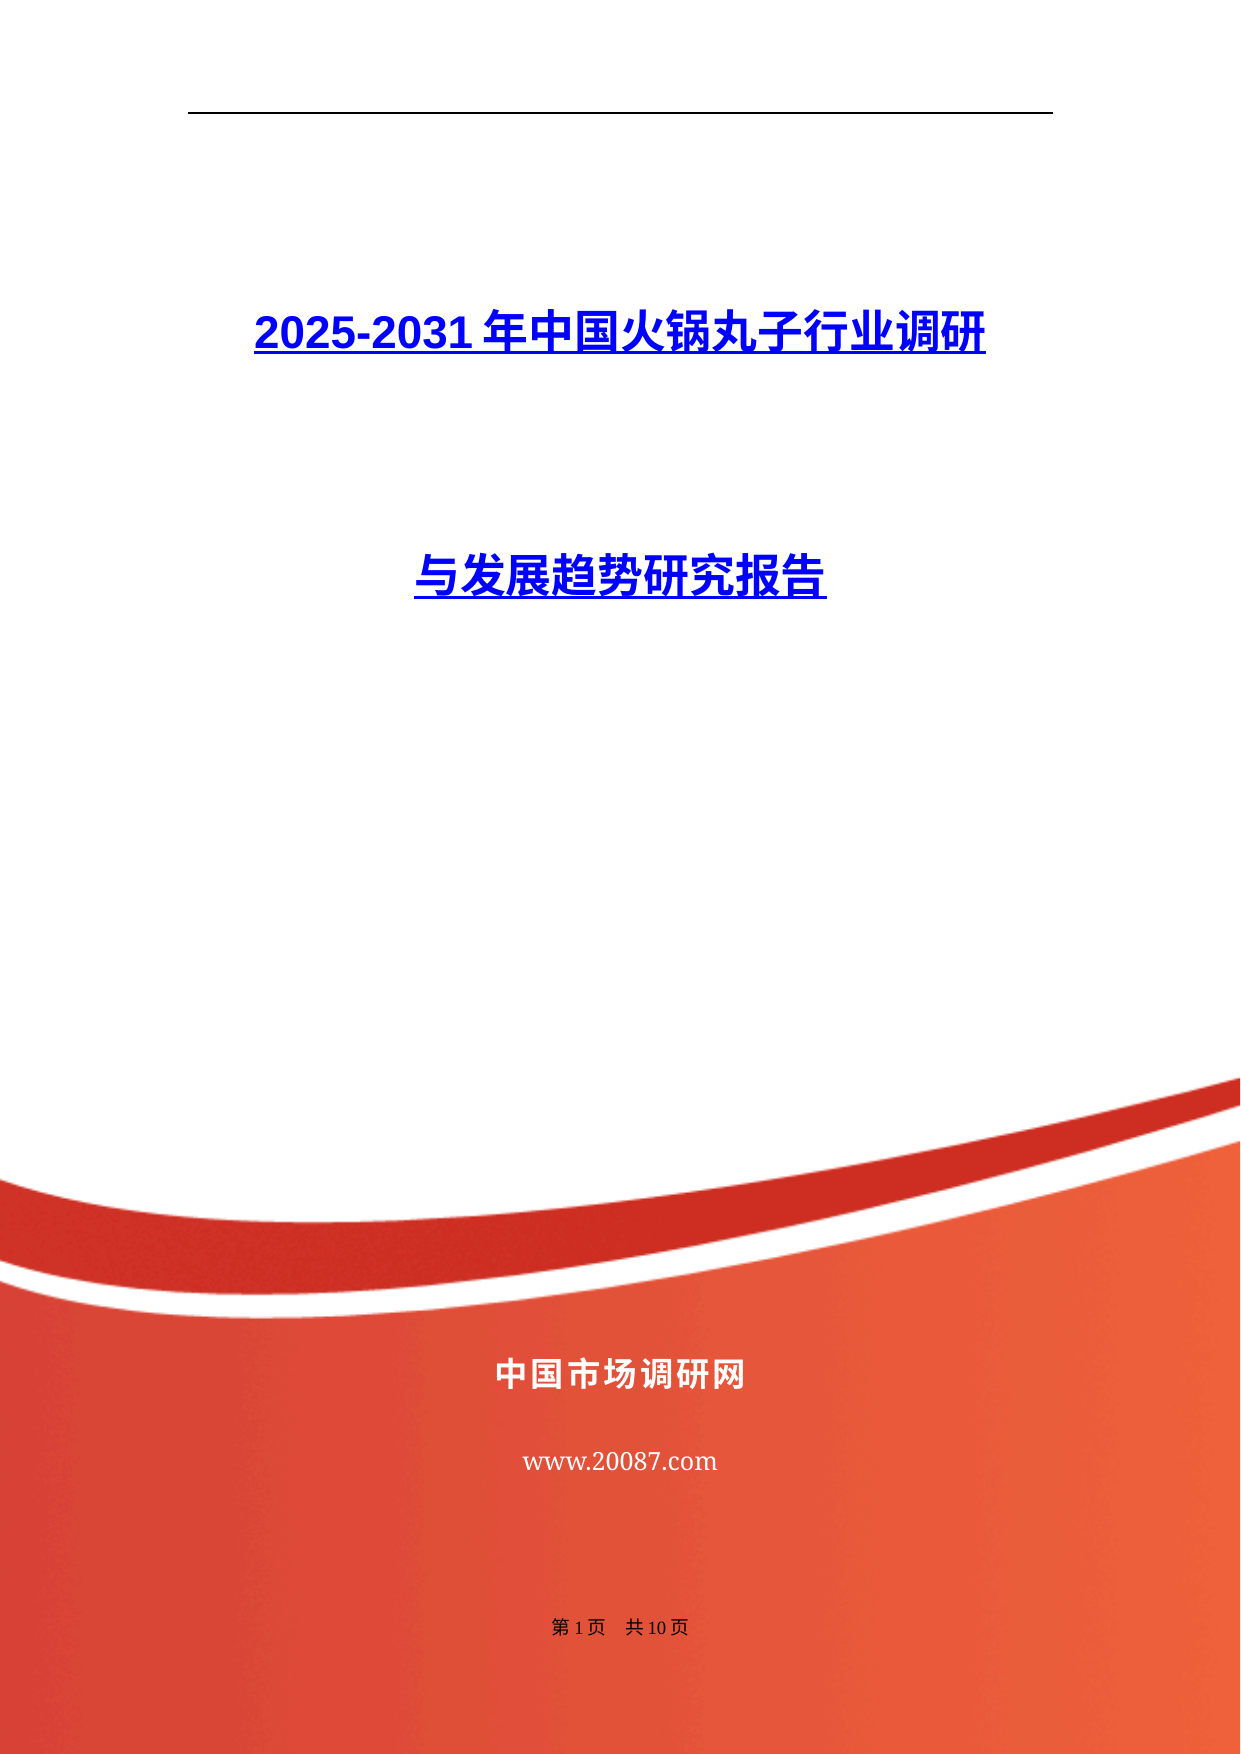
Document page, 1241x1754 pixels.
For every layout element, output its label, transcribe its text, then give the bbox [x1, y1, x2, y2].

table_header 2025-2031年中国火锅丸子行业调研与发展趋势研究报告 [188, 207, 1053, 773]
subtitle 中国市场调研网 [187, 1339, 1053, 1404]
picture [0, 1006, 1241, 1754]
text www.20087.com [187, 1428, 1053, 1493]
